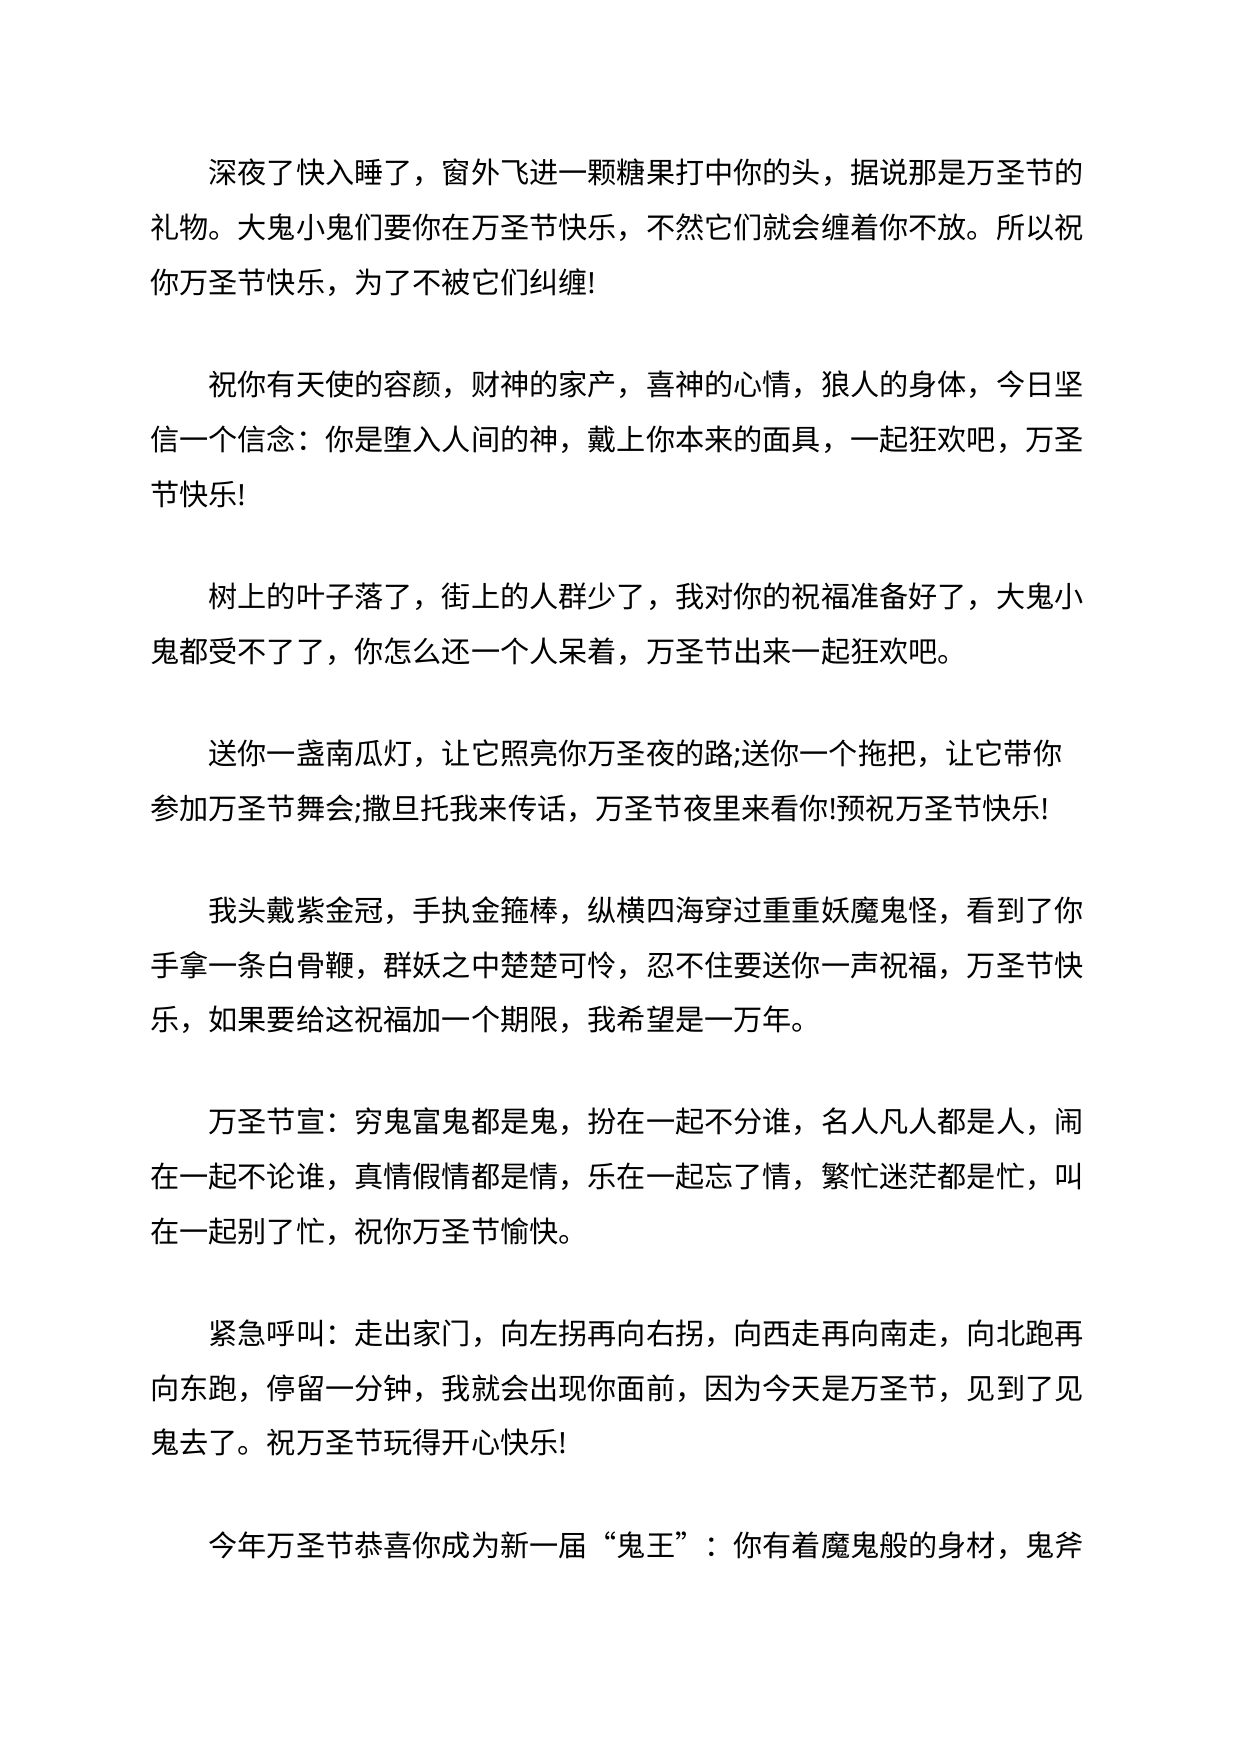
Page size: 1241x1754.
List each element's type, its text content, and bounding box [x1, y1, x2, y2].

text 祝你有天使的容颜，财神的家产，喜神的心情，狼人的身体，今日坚信一个信念：你是堕入人间的神，戴上你本来的面具，一起狂欢吧，万圣节快乐! [150, 362, 1090, 514]
text 树上的叶子落了，街上的人群少了，我对你的祝福准备好了，大鬼小鬼都受不了了，你怎么还一个人呆着，万圣节出来一起狂欢吧。 [150, 573, 1090, 671]
text 万圣节宣：穷鬼富鬼都是鬼，扮在一起不分谁，名人凡人都是人，闹在一起不论谁，真情假情都是情，乐在一起忘了情，繁忙迷茫都是忙，叫在一起别了忙，祝你万圣节愉快。 [150, 1099, 1090, 1251]
text 送你一盏南瓜灯，让它照亮你万圣夜的路;送你一个拖把，让它带你参加万圣节舞会;撒旦托我来传话，万圣节夜里来看你!预祝万圣节快乐! [150, 730, 1090, 828]
text 我头戴紫金冠，手执金箍棒，纵横四海穿过重重妖魔鬼怪，看到了你手拿一条白骨鞭，群妖之中楚楚可怜，忍不住要送你一声祝福，万圣节快乐，如果要给这祝福加一个期限，我希望是一万年。 [150, 887, 1090, 1039]
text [150, 1522, 1090, 1564]
text 深夜了快入睡了，窗外飞进一颗糖果打中你的头，据说那是万圣节的礼物。大鬼小鬼们要你在万圣节快乐，不然它们就会缠着你不放。所以祝你万圣节快乐，为了不被它们纠缠! [150, 150, 1090, 302]
text 紧急呼叫：走出家门，向左拐再向右拐，向西走再向南走，向北跑再向东跑，停留一分钟，我就会出现你面前，因为今天是万圣节，见到了见鬼去了。祝万圣节玩得开心快乐! [150, 1310, 1090, 1462]
